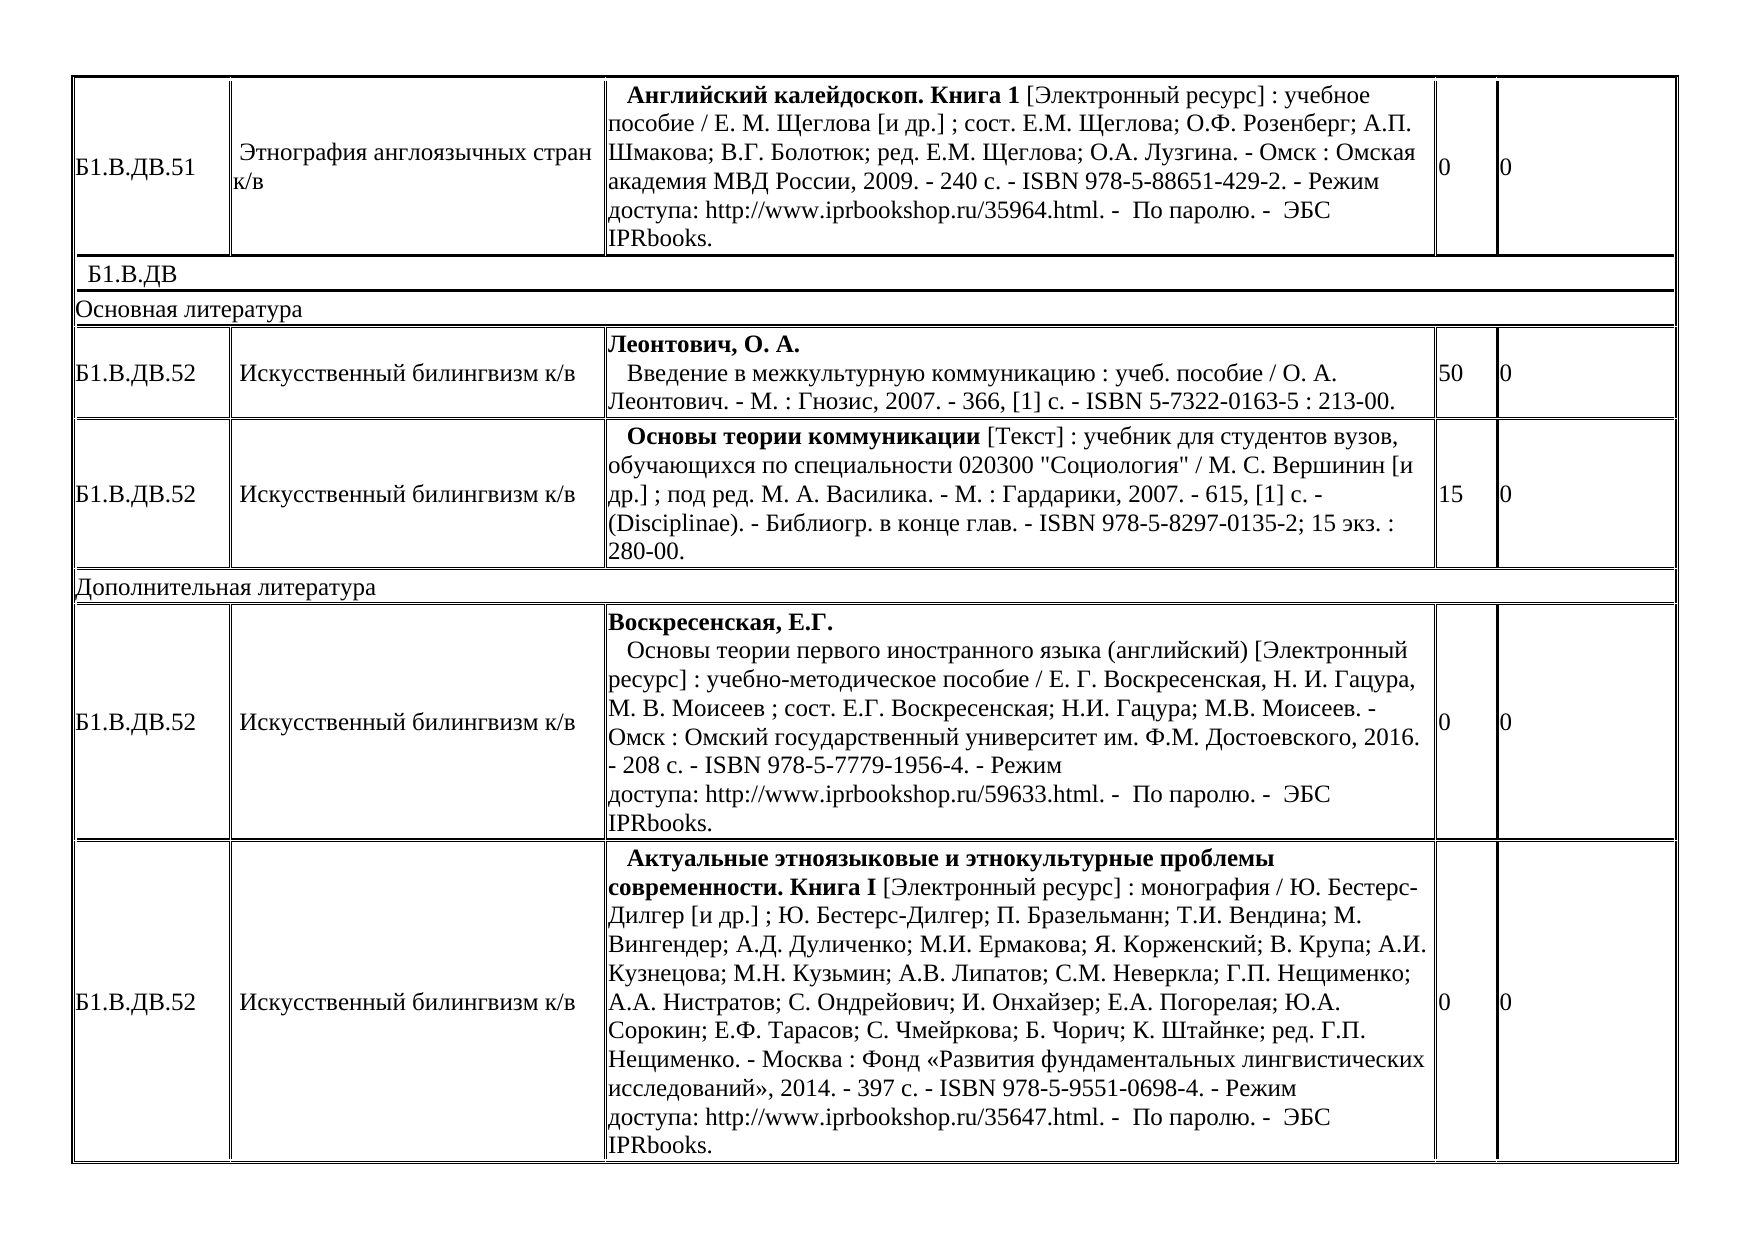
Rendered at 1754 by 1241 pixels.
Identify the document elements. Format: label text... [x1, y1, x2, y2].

table_cell Искусственный билингвизм к/в [231, 842, 606, 1161]
table_cell 0 [1499, 324, 1676, 417]
table_cell Основы теории коммуникации [Текст] : учебник для студентов вузов, обучающихся по специальности 020300 "Социология" / М. С. Вершинин [и др.] ; под ред. М. А. Василика. - М. : Гардарики, 2007. - 615, [1] с. - (Disciplinae). - Библиогр. в конце глав. - ISBN 978-5-8297-0135-2; 15 экз. : 280-00. [607, 420, 1434, 567]
table_cell Леонтович, О. А. Введение в межкультурную коммуникацию : учеб. пособие / О. А. Леонтович. - М. : Гнозис, 2007. - 366, [1] с. - ISBN 5-7322-0163-5 : 213-00. [607, 328, 1434, 417]
table_cell Английский калейдоскоп. Книга 1 [Электронный ресурс] : учебное пособие / Е. М. Щеглова [и др.] ; сост. Е.М. Щеглова; О.Ф. Розенберг; А.П. Шмакова; В.Г. Болотюк; ред. Е.М. Щеглова; О.А. Лузгина. - Омск : Омская академия МВД России, 2009. - 240 c. - ISBN 978-5-88651-429-2. - Режим доступа: http://www.iprbookshop.ru/35964.html. - По паролю. - ЭБС IPRbooks. [606, 78, 1436, 254]
table_cell Дополнительная литература [73, 567, 1677, 602]
table_cell Б1.В.ДВ [75, 254, 1675, 289]
table_cell Искусственный билингвизм к/в [232, 328, 604, 417]
table_cell 15 [1437, 420, 1496, 567]
table_cell Искусственный билингвизм к/в [232, 605, 604, 838]
table_cell 0 [1497, 417, 1677, 567]
table_cell Б1.В.ДВ.51 [75, 78, 231, 254]
table_cell Основная литература [75, 289, 1675, 324]
table_cell Б1.В.ДВ.52 [75, 324, 229, 417]
table_cell Искусственный билингвизм к/в [232, 420, 604, 567]
table_cell Б1.В.ДВ.52 [73, 602, 231, 838]
table_cell 0 [1497, 602, 1677, 838]
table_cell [231, 78, 606, 254]
table_cell 50 [1437, 328, 1496, 417]
table_cell 0 [1497, 838, 1676, 1161]
table_cell Б1.В.ДВ.52 [73, 417, 231, 567]
table_cell 0 [1436, 842, 1497, 1161]
table_cell 0 [1437, 605, 1496, 838]
table_cell Б1.В.ДВ.52 [75, 838, 231, 1161]
table_cell Воскресенская, Е.Г. Основы теории первого иностранного языка (английский) [Электронный ресурс] : учебно-методическое пособие / Е. Г. Воскресенская, Н. И. Гацура, М. В. Моисеев ; сост. Е.Г. Воскресенская; Н.И. Гацура; М.В. Моисеев. - Омск : Омский государственный университет им. Ф.М. Достоевского, 2016. - 208 c. - ISBN 978-5-7779-1956-4. - Режим доступа: http://www.iprbookshop.ru/59633.html. - По паролю. - ЭБС IPRbooks. [607, 605, 1434, 838]
table_cell Актуальные этноязыковые и этнокультурные проблемы современности. Книга I [Электронный ресурс] : монография / Ю. Бестерс-Дилгер [и др.] ; Ю. Бестерс-Дилгер; П. Бразельманн; Т.И. Вендина; М. Вингендер; А.Д. Дуличенко; М.И. Ермакова; Я. Корженский; В. Крупа; А.И. Кузнецова; М.Н. Кузьмин; А.В. Липатов; С.М. Неверкла; Г.П. Нещименко; А.А. Нистратов; С. Ондрейович; И. Онхайзер; Е.А. Погорелая; Ю.А. Сорокин; Е.Ф. Тарасов; С. Чмейркова; Б. Чорич; К. Штайнке; ред. Г.П. Нещименко. - Москва : Фонд «Развития фундаментальных лингвистических исследований», 2014. - 397 c. - ISBN 978-5-9551-0698-4. - Режим доступа: http://www.iprbookshop.ru/35647.html. - По паролю. - ЭБС IPRbooks. [606, 842, 1436, 1161]
table_cell 0 [1436, 77, 1497, 254]
table_cell 0 [1497, 78, 1675, 254]
